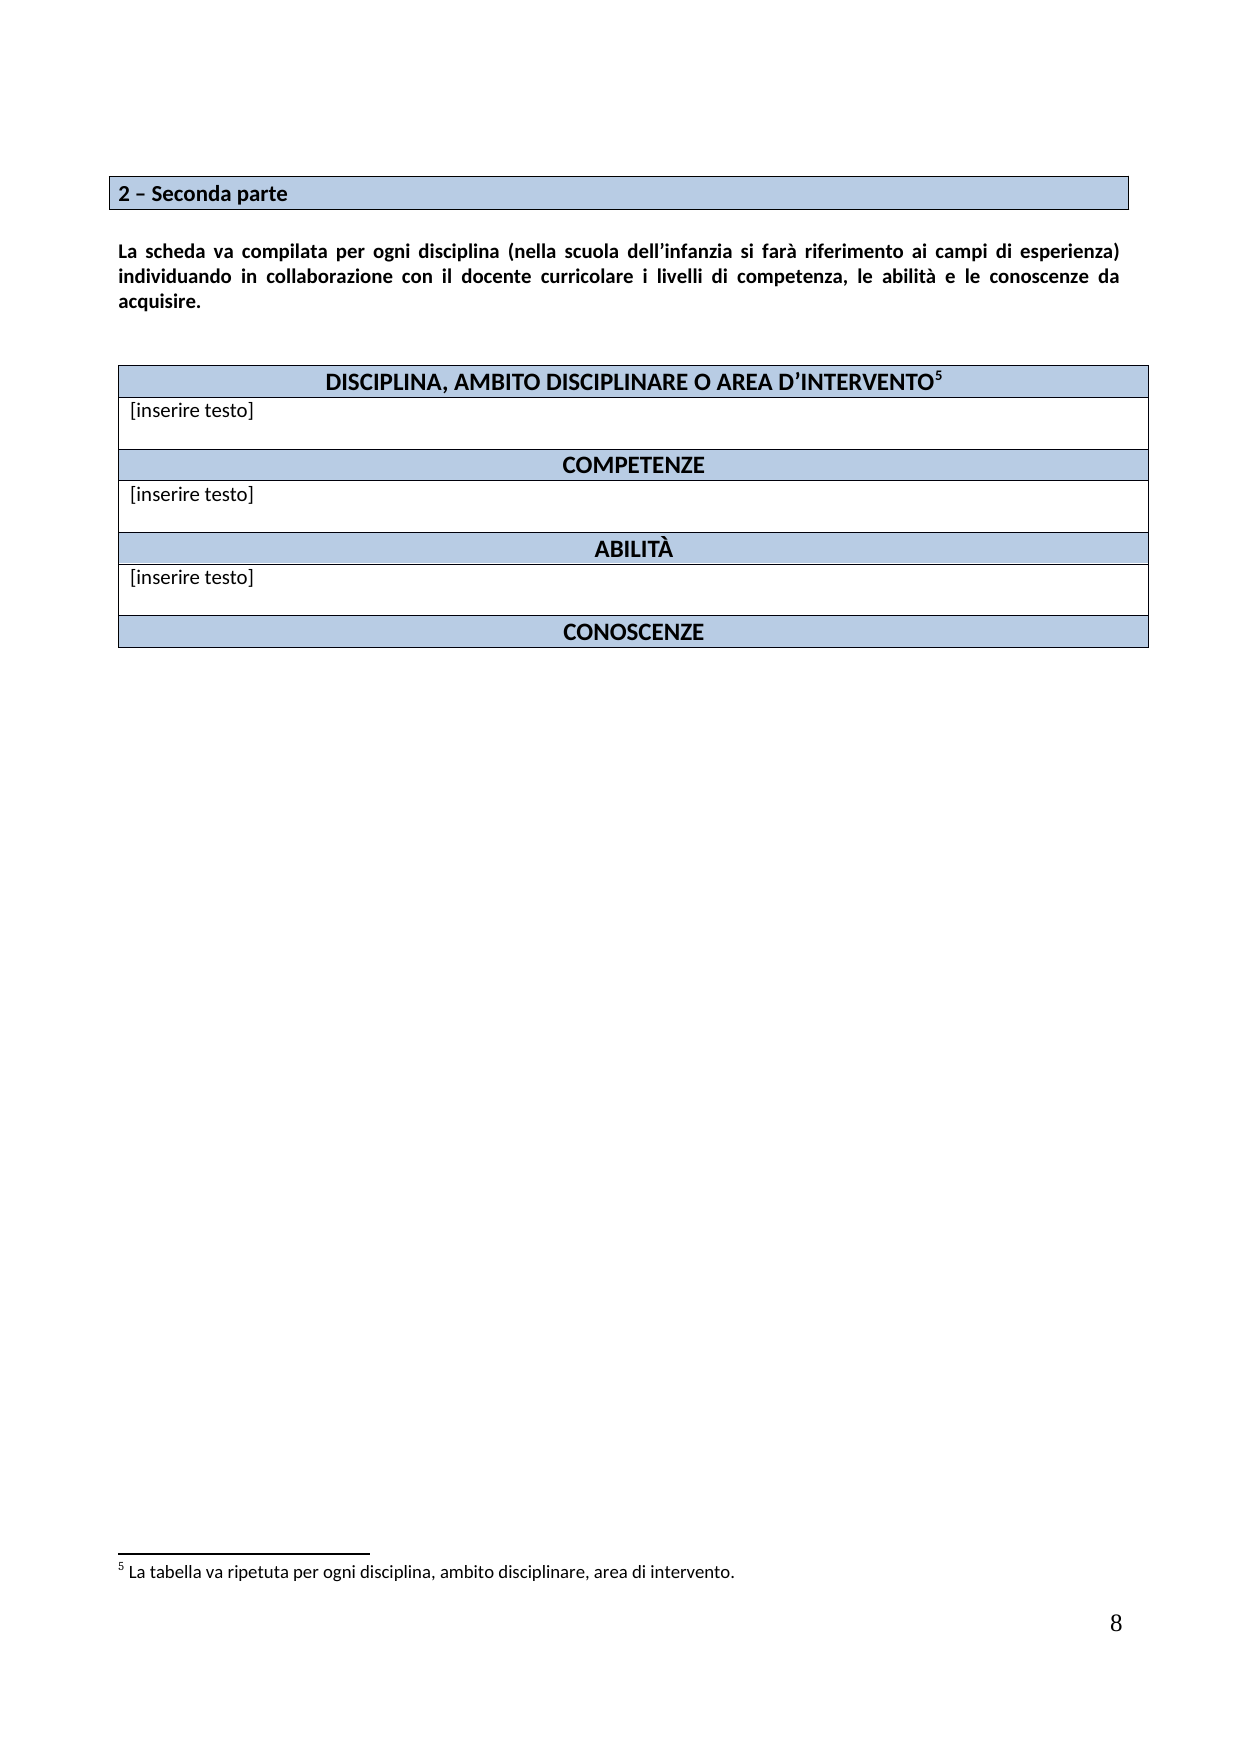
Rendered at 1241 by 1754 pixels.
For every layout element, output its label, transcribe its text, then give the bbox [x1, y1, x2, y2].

table_header DISCIPLINA, AMBITO DISCIPLINARE O AREA D’INTERVENTO [119, 366, 1148, 397]
table_cell [inserire testo] [119, 398, 1148, 448]
table_cell [inserire testo] [119, 565, 1148, 615]
table_cell CONOSCENZE [119, 616, 1148, 647]
subtitle 2 – Seconda parte [110, 177, 1128, 209]
table_cell [inserire testo] [119, 481, 1148, 532]
table_cell ABILITÀ [119, 533, 1148, 563]
text La scheda va compilata per ogni disciplina (nella scuola dell’infanzia si farà riferimento ai campi di esperienza) individuando in collaborazione con il docente curricolare i livelli di competenza, le abilità e le conoscenze da acquisire. [118, 238, 1122, 314]
table_cell COMPETENZE [119, 450, 1148, 480]
